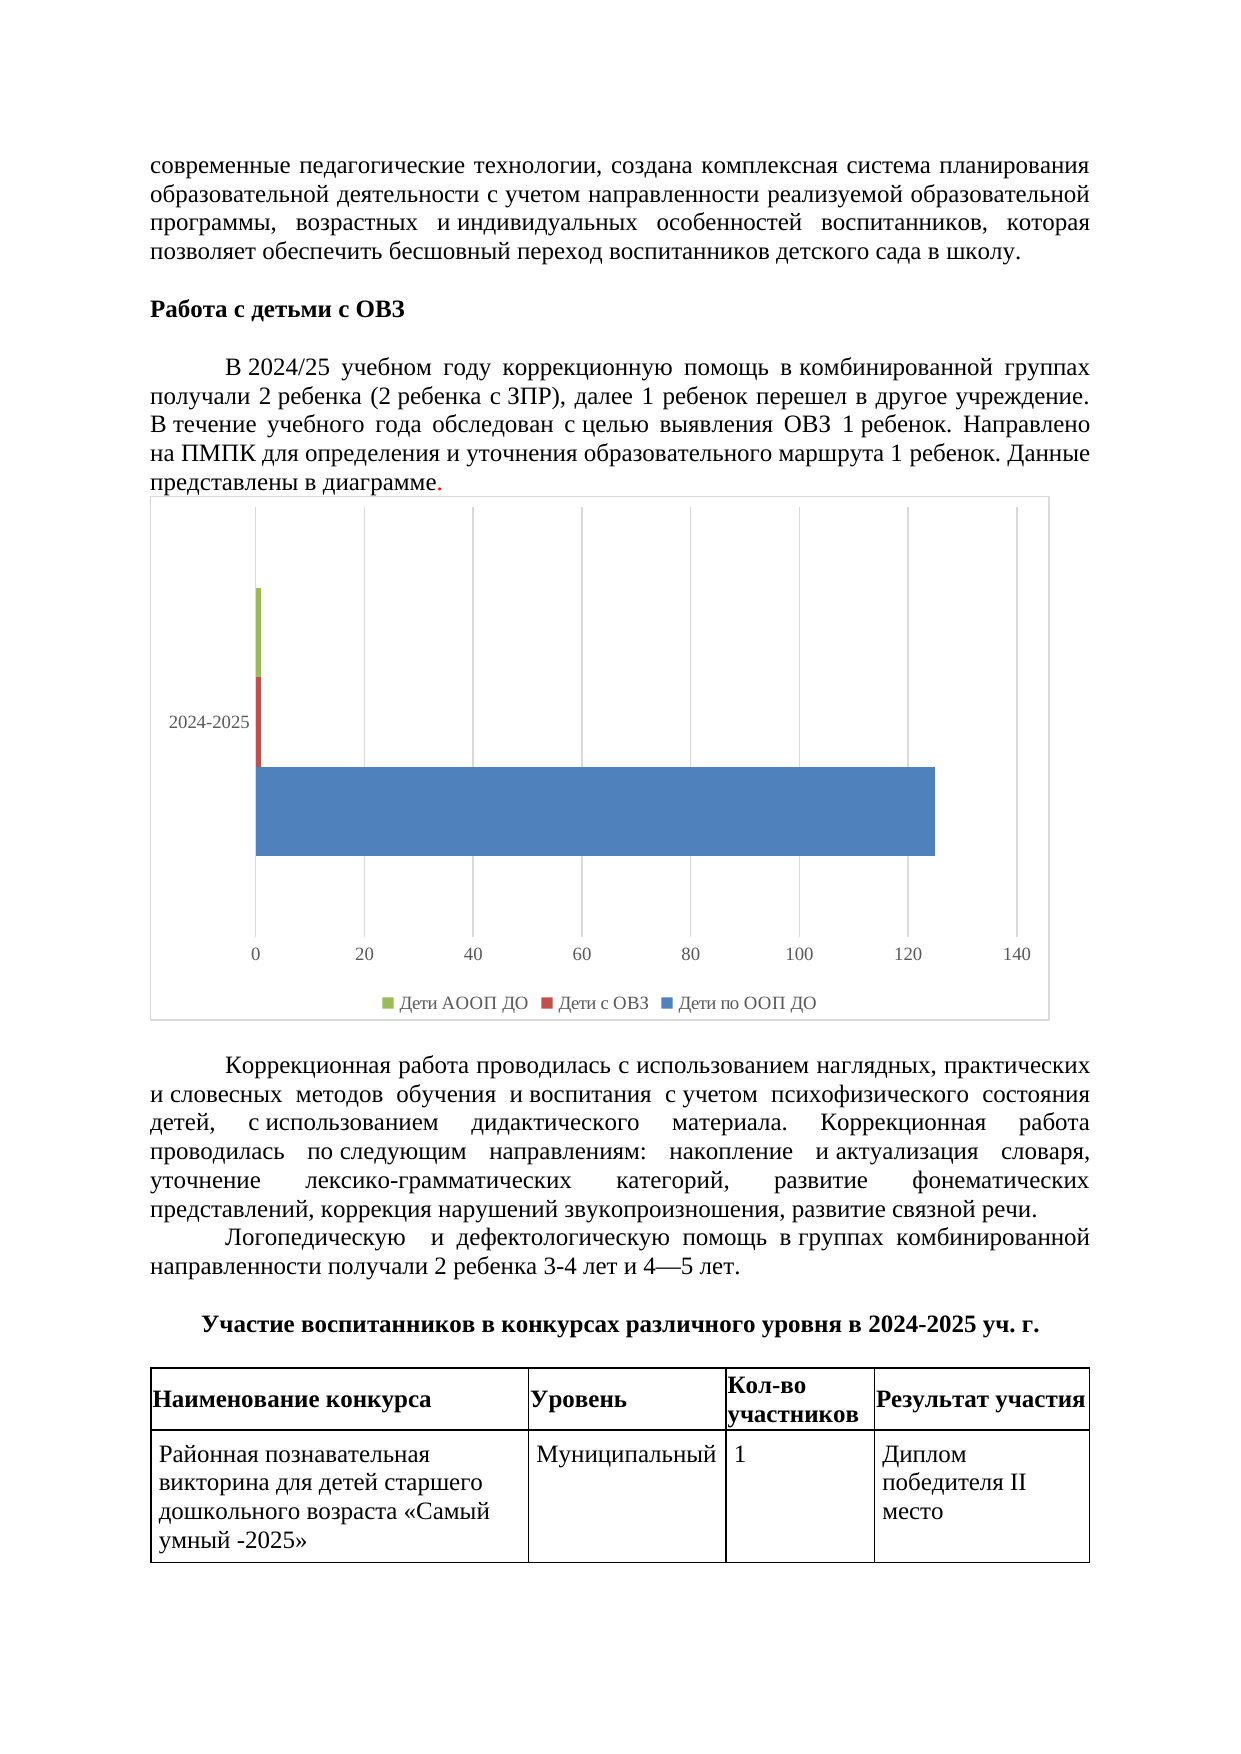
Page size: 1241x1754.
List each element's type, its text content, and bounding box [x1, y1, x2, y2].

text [150, 150, 1090, 265]
text Коррекционная работа проводилась с использованием наглядных, практических и словесных методов обучения и воспитания с учетом психофизического состояния детей, с использованием дидактического материала. Коррекционная работа проводилась по следующим направлениям: накопление и актуализация словаря, уточнение лексико-грамматических категорий, развитие фонематических представлений, коррекция нарушений звукопроизношения, развитие связной речи. [150, 1050, 1090, 1222]
table_cell Диплом победителя II место [875, 1431, 1089, 1561]
table_header Уровень [529, 1369, 725, 1429]
table_cell Районная познавательная викторина для детей старшего дошкольного возраста «Самый умный -2025» [152, 1431, 528, 1561]
table_cell 1 [727, 1431, 874, 1561]
table_header Результат участия [875, 1369, 1089, 1429]
text Участие воспитанников в конкурсах различного уровня в 2024-2025 уч. г. [150, 1309, 1090, 1338]
table_header Наименование конкурса [152, 1369, 528, 1429]
text Логопедическую и дефектологическую помощь в группах комбинированной направленности получали 2 ребенка 3-4 лет и 4—5 лет. [150, 1222, 1090, 1280]
table_header Кол-во участников [727, 1369, 874, 1429]
text В 2024/25 учебном году коррекционную помощь в комбинированной группах получали 2 ребенка (2 ребенка с ЗПР), далее 1 ребенок перешел в другое учреждение. В течение учебного года обследован с целью выявления ОВЗ 1 ребенок. Направлено на ПМПК для определения и уточнения образовательного маршрута 1 ребенок. Данные представлены в диаграмме. [150, 352, 1090, 496]
table_cell Муниципальный [529, 1431, 725, 1561]
text Работа с детьми с ОВЗ [150, 294, 1090, 323]
